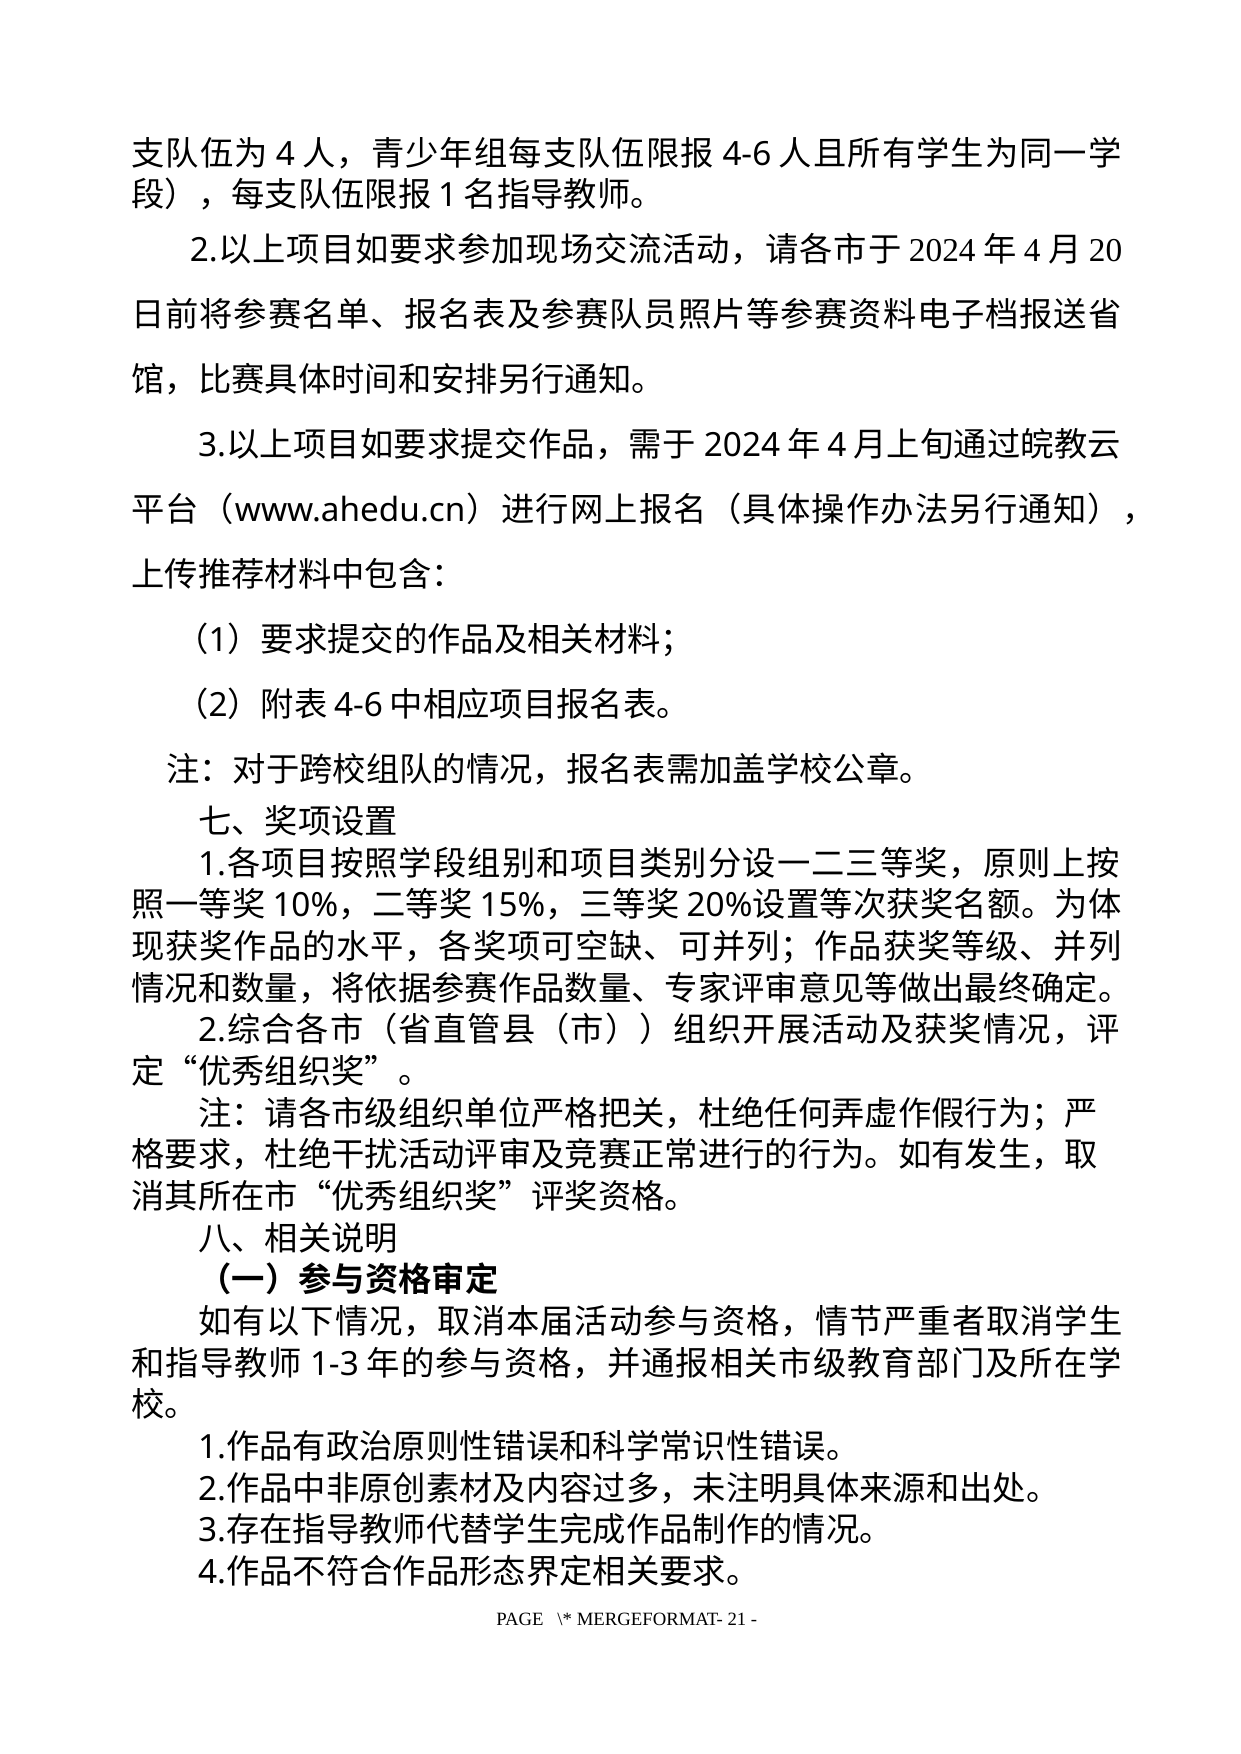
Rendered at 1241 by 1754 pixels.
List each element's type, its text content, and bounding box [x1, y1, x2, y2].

text （一）参与资格审定 [131, 1258, 1122, 1300]
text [131, 132, 1122, 215]
list 要求提交的作品及相关材料； [131, 605, 1122, 670]
text 八、相关说明 [131, 1217, 1122, 1258]
text 2.作品中非原创素材及内容过多，未注明具体来源和出处。 [131, 1467, 1122, 1508]
text 2.综合各市（省直管县（市））组织开展活动及获奖情况，评定“优秀组织奖”。 [131, 1008, 1122, 1092]
text 1.作品有政治原则性错误和科学常识性错误。 [131, 1425, 1122, 1467]
text 注：对于跨校组队的情况，报名表需加盖学校公章。 [131, 735, 1122, 800]
text 3.以上项目如要求提交作品，需于2024年4月上旬通过皖教云平台（www.ahedu.cn）进行网上报名（具体操作办法另行通知），上传推荐材料中包含： [131, 410, 1122, 605]
text 如有以下情况，取消本届活动参与资格，情节严重者取消学生和指导教师1-3年的参与资格，并通报相关市级教育部门及所在学校。 [131, 1300, 1122, 1425]
text 注：请各市级组织单位严格把关，杜绝任何弄虚作假行为；严格要求，杜绝干扰活动评审及竞赛正常进行的行为。如有发生，取消其所在市“优秀组织奖”评奖资格。 [131, 1092, 1122, 1217]
text 1.各项目按照学段组别和项目类别分设一二三等奖，原则上按照一等奖10%，二等奖15%，三等奖20%设置等次获奖名额。为体现获奖作品的水平，各奖项可空缺、可并列；作品获奖等级、并列情况和数量，将依据参赛作品数量、专家评审意见等做出最终确定。 [131, 842, 1122, 1008]
list 2.以上项目如要求参加现场交流活动，请各市于2024年4月20日前将参赛名单、报名表及参赛队员照片等参赛资料电子档报送省馆，比赛具体时间和安排另行通知。 [131, 215, 1122, 410]
text 七、奖项设置 [131, 800, 1122, 842]
list 附表4-6中相应项目报名表。 [131, 670, 1122, 735]
text 4.作品不符合作品形态界定相关要求。 [131, 1550, 1122, 1592]
text 3.存在指导教师代替学生完成作品制作的情况。 [131, 1508, 1122, 1550]
